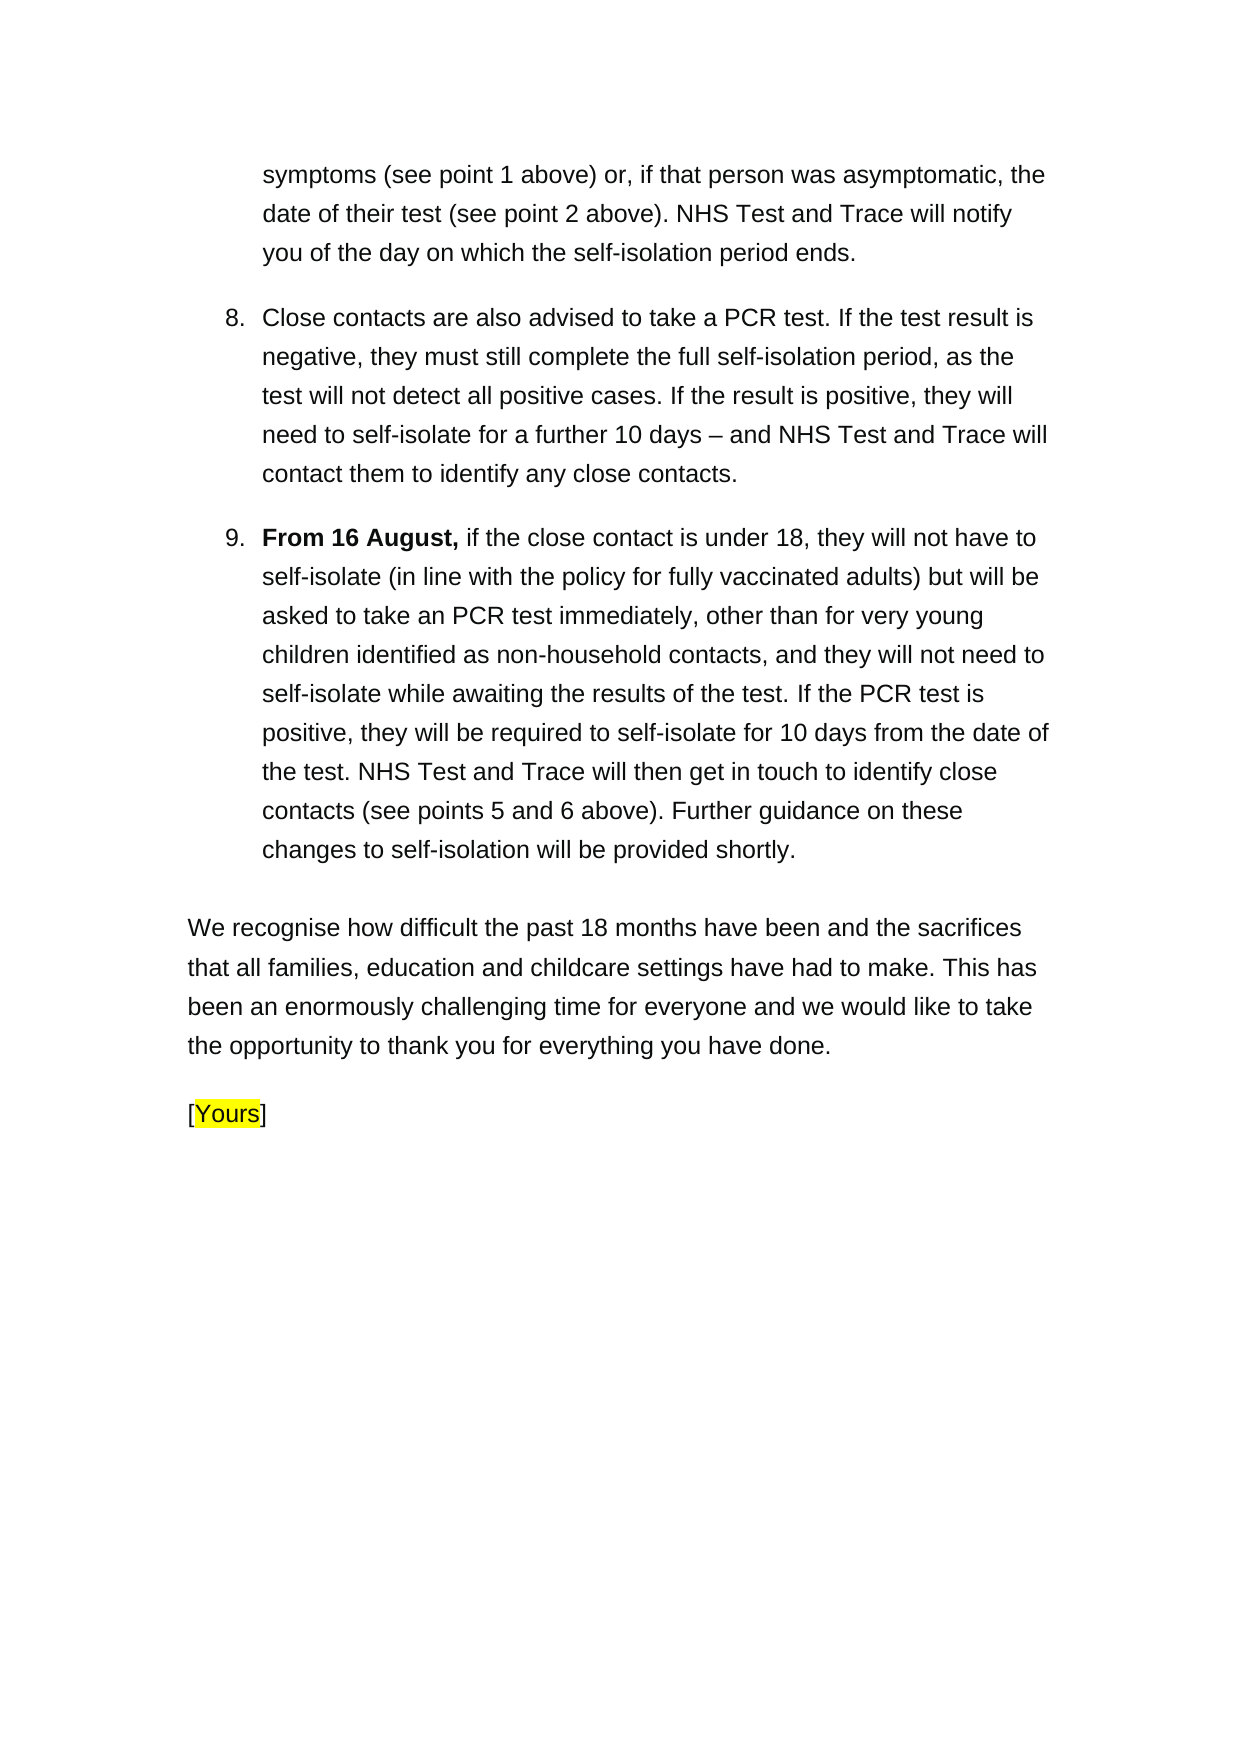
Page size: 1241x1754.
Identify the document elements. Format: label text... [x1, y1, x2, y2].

text We recognise how difficult the past 18 months have been and the sacrifices that all families, education and childcare settings have had to make. This has been an enormously challenging time for everyone and we would like to take the opportunity to thank you for everything you have done. [187, 903, 1053, 1059]
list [225, 150, 1053, 267]
list From 16 August, if the close contact is under 18, they will not have to self-isolate (in line with the policy for fully vaccinated adults) but will be asked to take an PCR test immediately, other than for very young children identified as non-household contacts, and they will not need to self-isolate while awaiting the results of the test. If the PCR test is positive, they will be required to self-isolate for 10 days from the date of the test. NHS Test and Trace will then get in touch to identify close contacts (see points 5 and 6 above). Further guidance on these changes to self-isolation will be provided shortly. [225, 512, 1053, 864]
text [Yours] [187, 1088, 1053, 1128]
list Close contacts are also advised to take a PCR test. If the test result is negative, they must still complete the full self-isolation period, as the test will not detect all positive cases. If the result is positive, they will need to self-isolate for a further 10 days – and NHS Test and Trace will contact them to identify any close contacts. [225, 292, 1053, 487]
